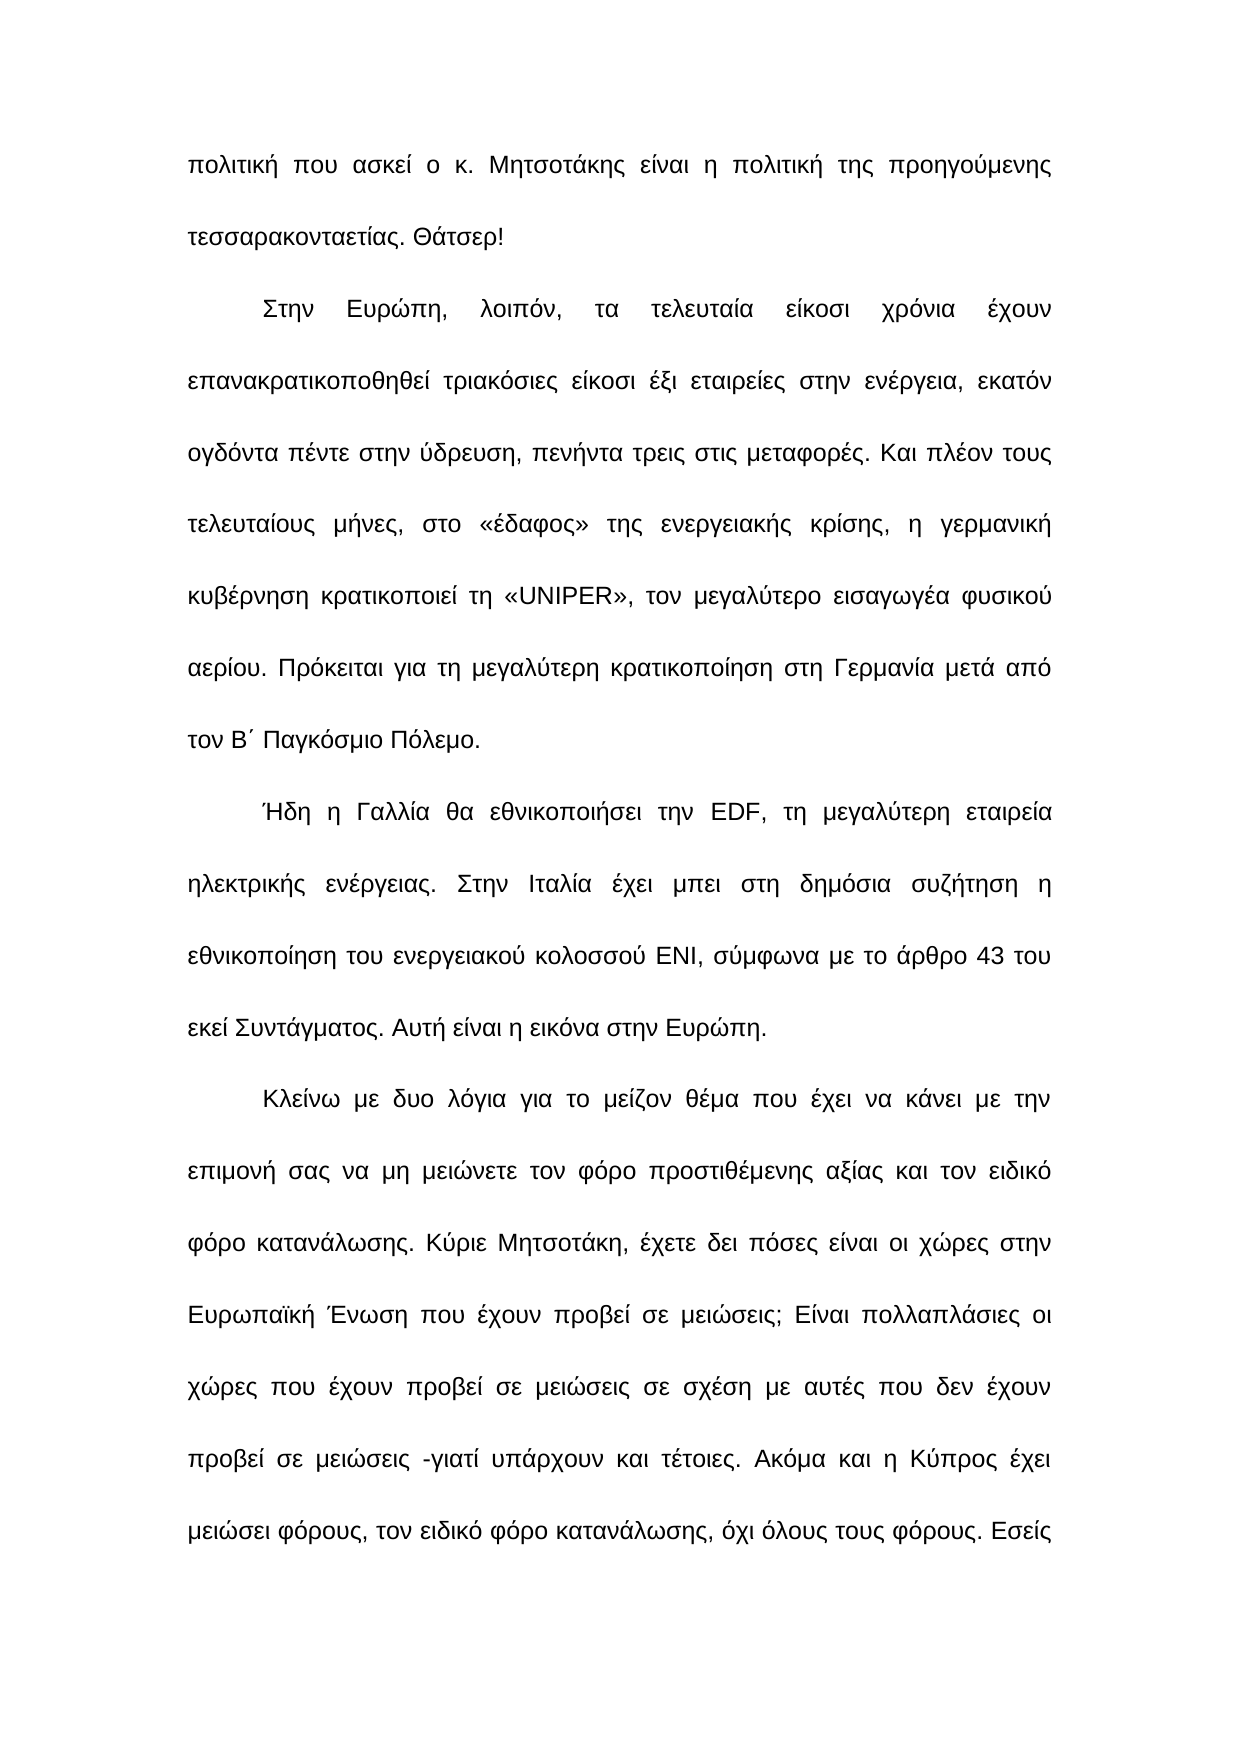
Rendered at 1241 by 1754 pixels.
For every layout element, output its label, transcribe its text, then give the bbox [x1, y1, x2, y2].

text Ήδη η Γαλλία θα εθνικοποιήσει την EDF, τη μεγαλύτερη εταιρεία ηλεκτρικής ενέργειας. Στην Ιταλία έχει μπει στη δημόσια συζήτηση η εθνικοποίηση του ενεργειακού κολοσσού ΕΝΙ, σύμφωνα με το άρθρο 43 του εκεί Συντάγματος. Αυτή είναι η εικόνα στην Ευρώπη. [187, 797, 1053, 1041]
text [187, 1084, 1053, 1544]
text Στην Ευρώπη, λοιπόν, τα τελευταία είκοσι χρόνια έχουν επανακρατικοποθηθεί τριακόσιες είκοσι έξι εταιρείες στην ενέργεια, εκατόν ογδόντα πέντε στην ύδρευση, πενήντα τρεις στις μεταφορές. Και πλέον τους τελευταίους μήνες, στο «έδαφος» της ενεργειακής κρίσης, η γερμανική κυβέρνηση κρατικοποιεί τη «UNIPER», τον μεγαλύτερο εισαγωγέα φυσικού αερίου. Πρόκειται για τη μεγαλύτερη κρατικοποίηση στη Γερμανία μετά από τον Β΄ Παγκόσμιο Πόλεμο. [187, 294, 1053, 754]
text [187, 150, 1053, 251]
